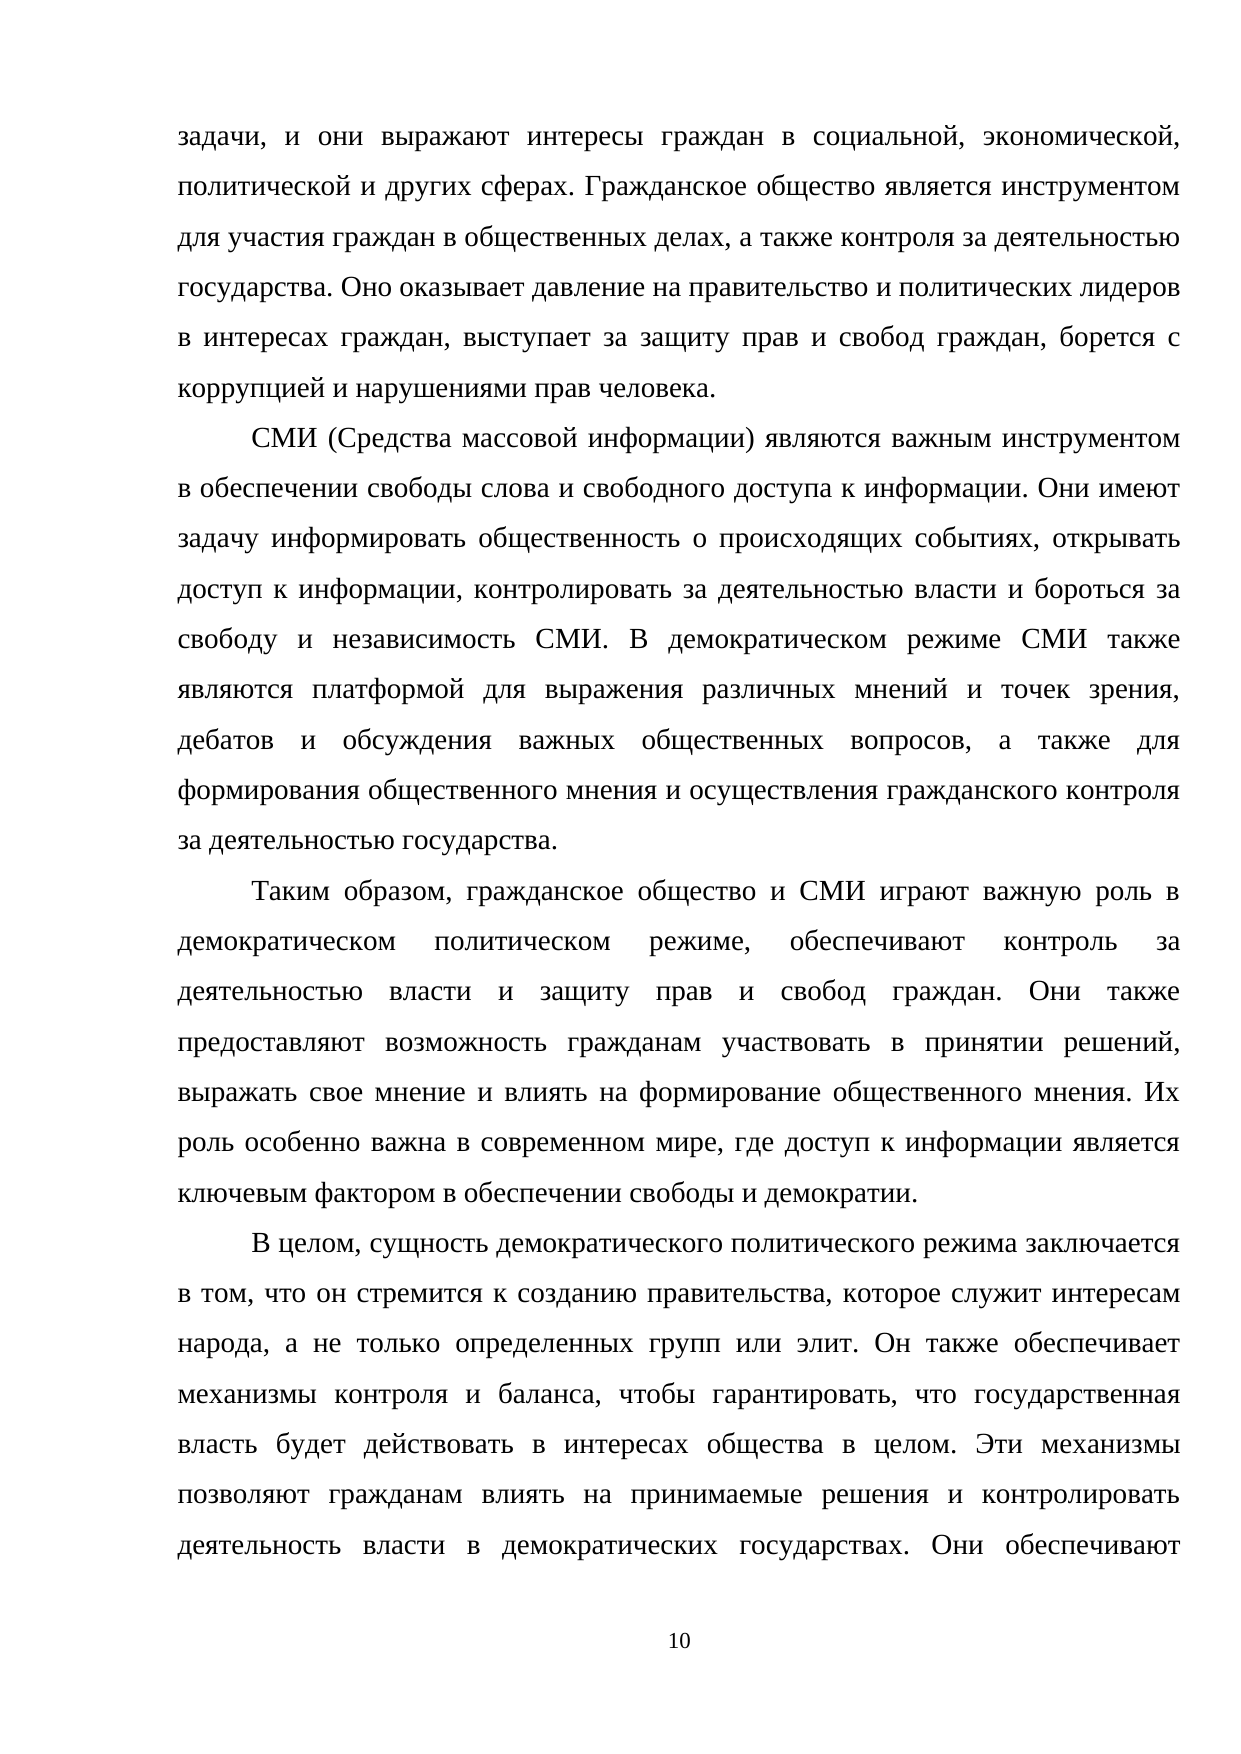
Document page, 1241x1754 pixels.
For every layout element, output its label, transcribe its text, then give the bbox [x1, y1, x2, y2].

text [177, 1225, 1181, 1560]
text Таким образом, гражданское общество и СМИ играют важную роль в демократическом политическом режиме, обеспечивают контроль за деятельностью власти и защиту прав и свобод граждан. Они также предоставляют возможность гражданам участвовать в принятии решений, выражать свое мнение и влиять на формирование общественного мнения. Их роль особенно важна в современном мире, где доступ к информации является ключевым фактором в обеспечении свободы и демократии. [177, 873, 1181, 1208]
text СМИ (Средства массовой информации) являются важным инструментом в обеспечении свободы слова и свободного доступа к информации. Они имеют задачу информировать общественность о происходящих событиях, открывать доступ к информации, контролировать за деятельностью власти и бороться за свободу и независимость СМИ. В демократическом режиме СМИ также являются платформой для выражения различных мнений и точек зрения, дебатов и обсуждения важных общественных вопросов, а также для формирования общественного мнения и осуществления гражданского контроля за деятельностью государства. [177, 420, 1181, 856]
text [177, 118, 1181, 403]
